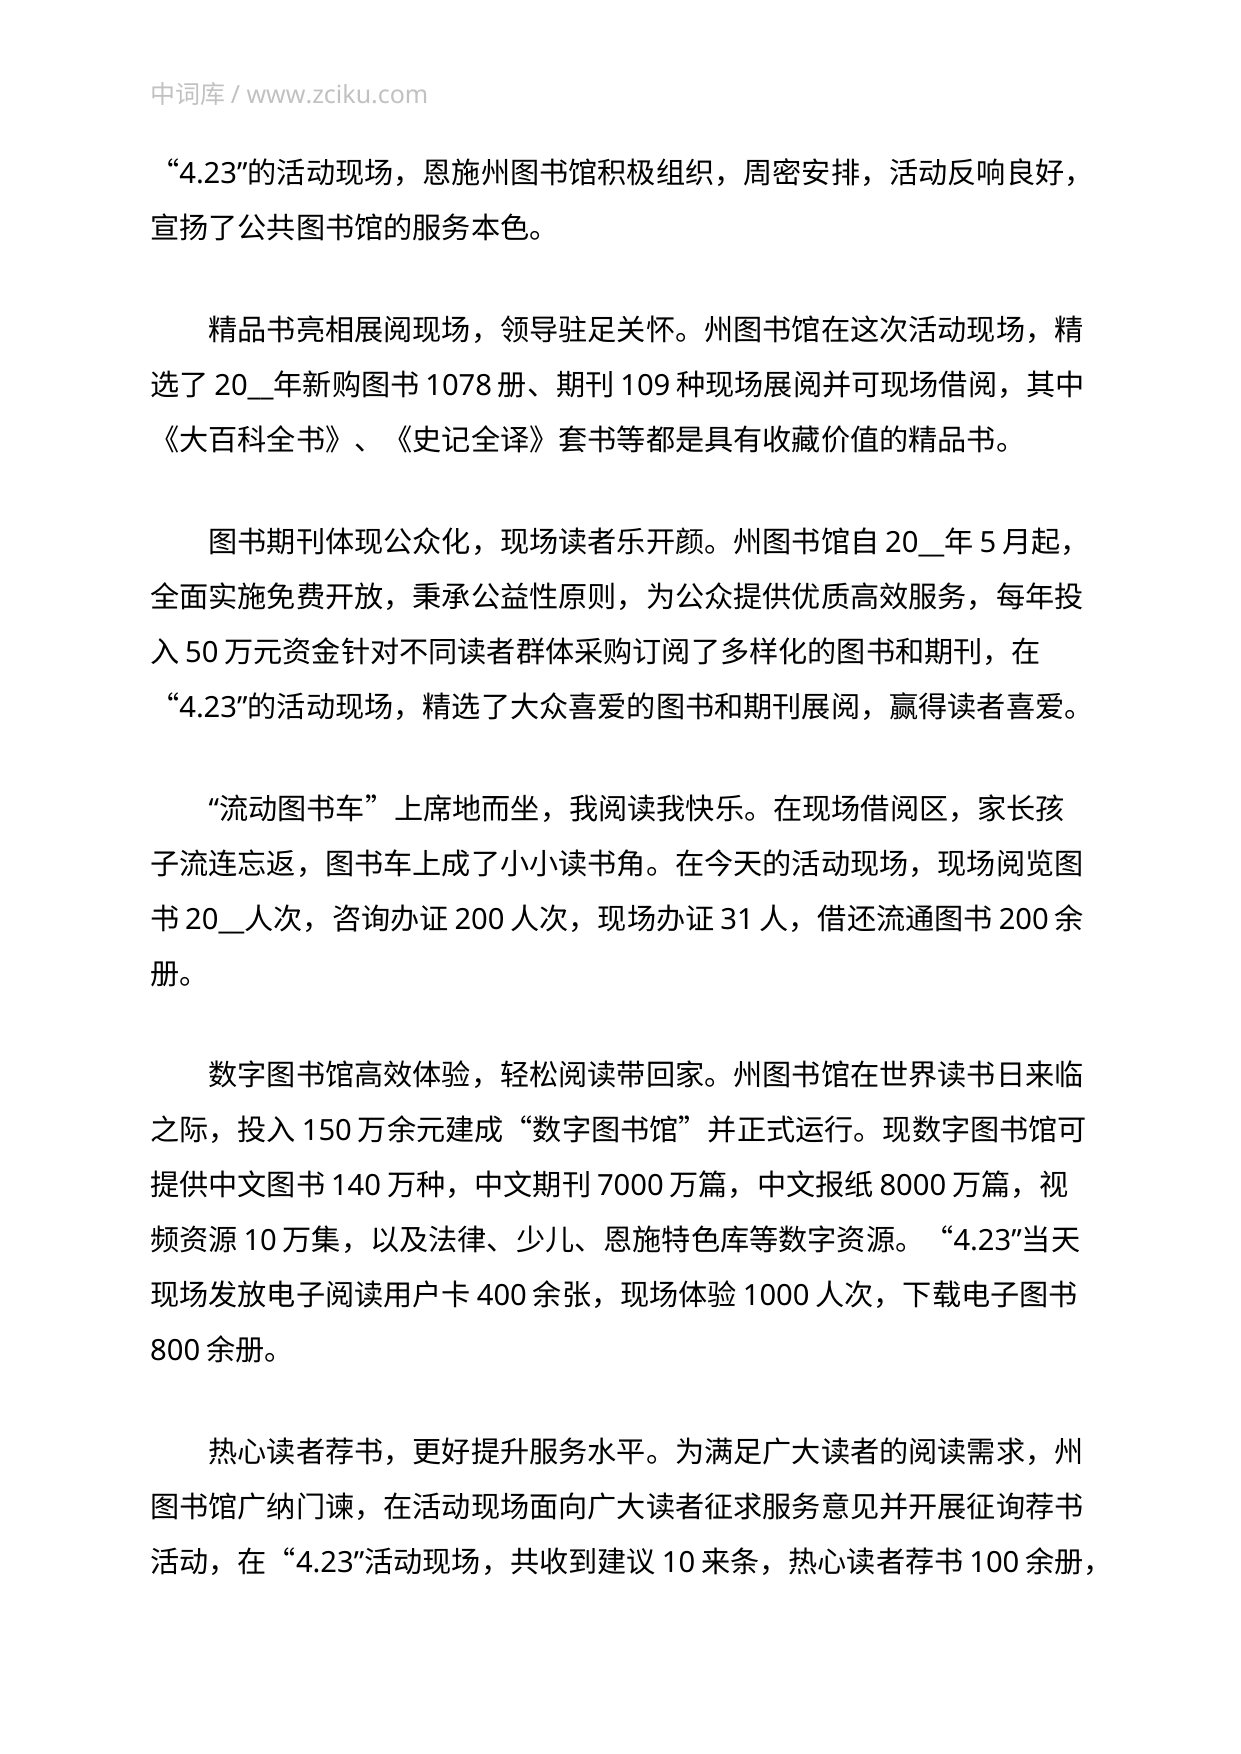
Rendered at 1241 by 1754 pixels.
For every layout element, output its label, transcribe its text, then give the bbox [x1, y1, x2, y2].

text “流动图书车”上席地而坐，我阅读我快乐。在现场借阅区，家长孩子流连忘返，图书车上成了小小读书角。在今天的活动现场，现场阅览图书20__人次，咨询办证200人次，现场办证31人，借还流通图书200余册。 [150, 785, 1090, 992]
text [150, 1429, 1090, 1581]
text 数字图书馆高效体验，轻松阅读带回家。州图书馆在世界读书日来临之际，投入150万余元建成“数字图书馆”并正式运行。现数字图书馆可提供中文图书140万种，中文期刊7000万篇，中文报纸8000万篇，视频资源10万集，以及法律、少儿、恩施特色库等数字资源。“4.23”当天现场发放电子阅读用户卡400余张，现场体验1000人次，下载电子图书800余册。 [150, 1052, 1090, 1369]
text 图书期刊体现公众化，现场读者乐开颜。州图书馆自20__年5月起，全面实施免费开放，秉承公益性原则，为公众提供优质高效服务，每年投入50万元资金针对不同读者群体采购订阅了多样化的图书和期刊，在“4.23”的活动现场，精选了大众喜爱的图书和期刊展阅，赢得读者喜爱。 [150, 518, 1090, 726]
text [150, 150, 1090, 247]
text 精品书亮相展阅现场，领导驻足关怀。州图书馆在这次活动现场，精选了20__年新购图书1078册、期刊109种现场展阅并可现场借阅，其中《大百科全书》、《史记全译》套书等都是具有收藏价值的精品书。 [150, 307, 1090, 459]
